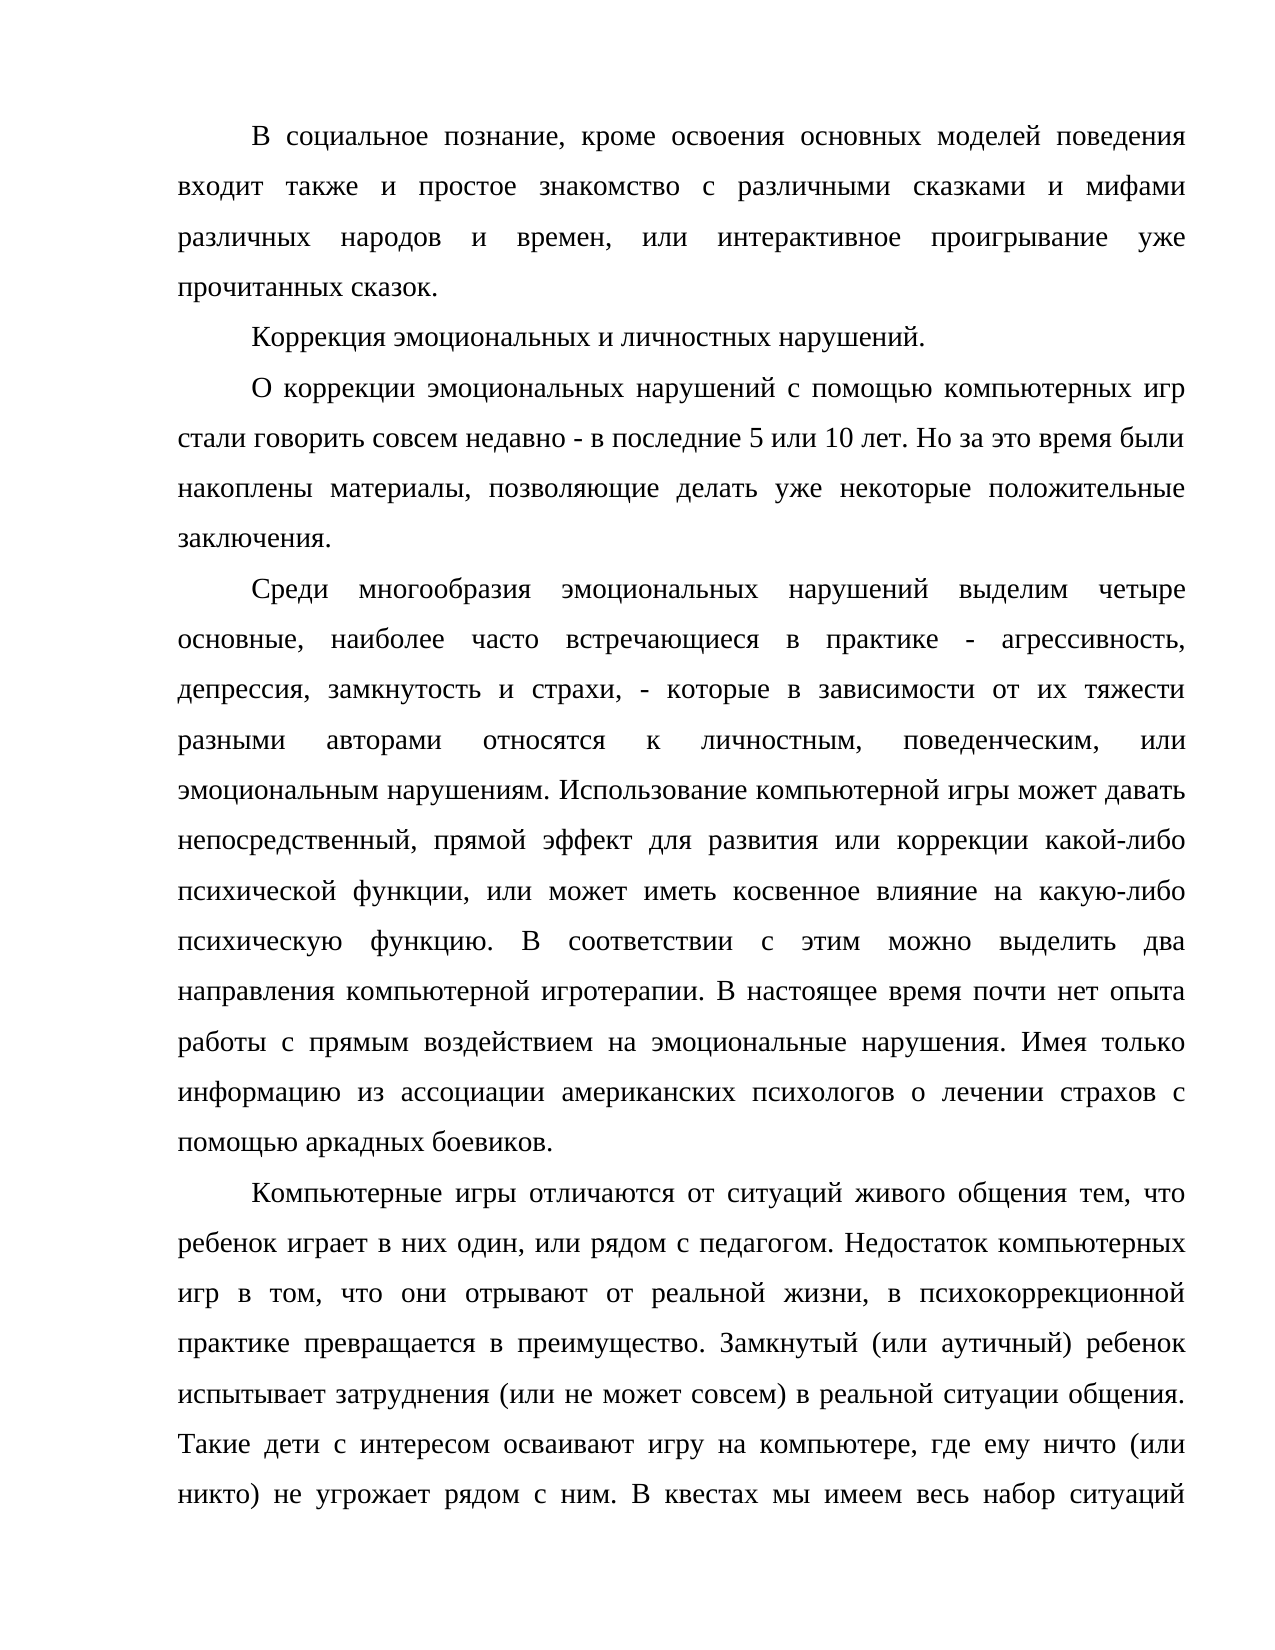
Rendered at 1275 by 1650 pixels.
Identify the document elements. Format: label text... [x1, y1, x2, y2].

text В социальное познание, кроме освоения основных моделей поведения входит также и простое знакомство с различными сказками и мифами различных народов и времен, или интерактивное проигрывание уже прочитанных сказок. [177, 118, 1186, 303]
text Коррекция эмоциональных и личностных нарушений. [177, 319, 1186, 353]
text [177, 1175, 1186, 1510]
text Среди многообразия эмоциональных нарушений выделим четыре основные, наиболее часто встречающиеся в практике - агрессивность, депрессия, замкнутость и страхи, - которые в зависимости от их тяжести разными авторами относятся к личностным, поведенческим, или эмоциональным нарушениям. Использование компьютерной игры может давать непосредственный, прямой эффект для развития или коррекции какой-либо психической функции, или может иметь косвенное влияние на какую-либо психическую функцию. В соответствии с этим можно выделить два направления компьютерной игротерапии. В настоящее время почти нет опыта работы с прямым воздействием на эмоциональные нарушения. Имея только информацию из ассоциации американских психологов о лечении страхов с помощью аркадных боевиков. [177, 571, 1186, 1158]
text О коррекции эмоциональных нарушений с помощью компьютерных игр стали говорить совсем недавно - в последние 5 или 10 лет. Но за это время были накоплены материалы, позволяющие делать уже некоторые положительные заключения. [177, 370, 1186, 554]
